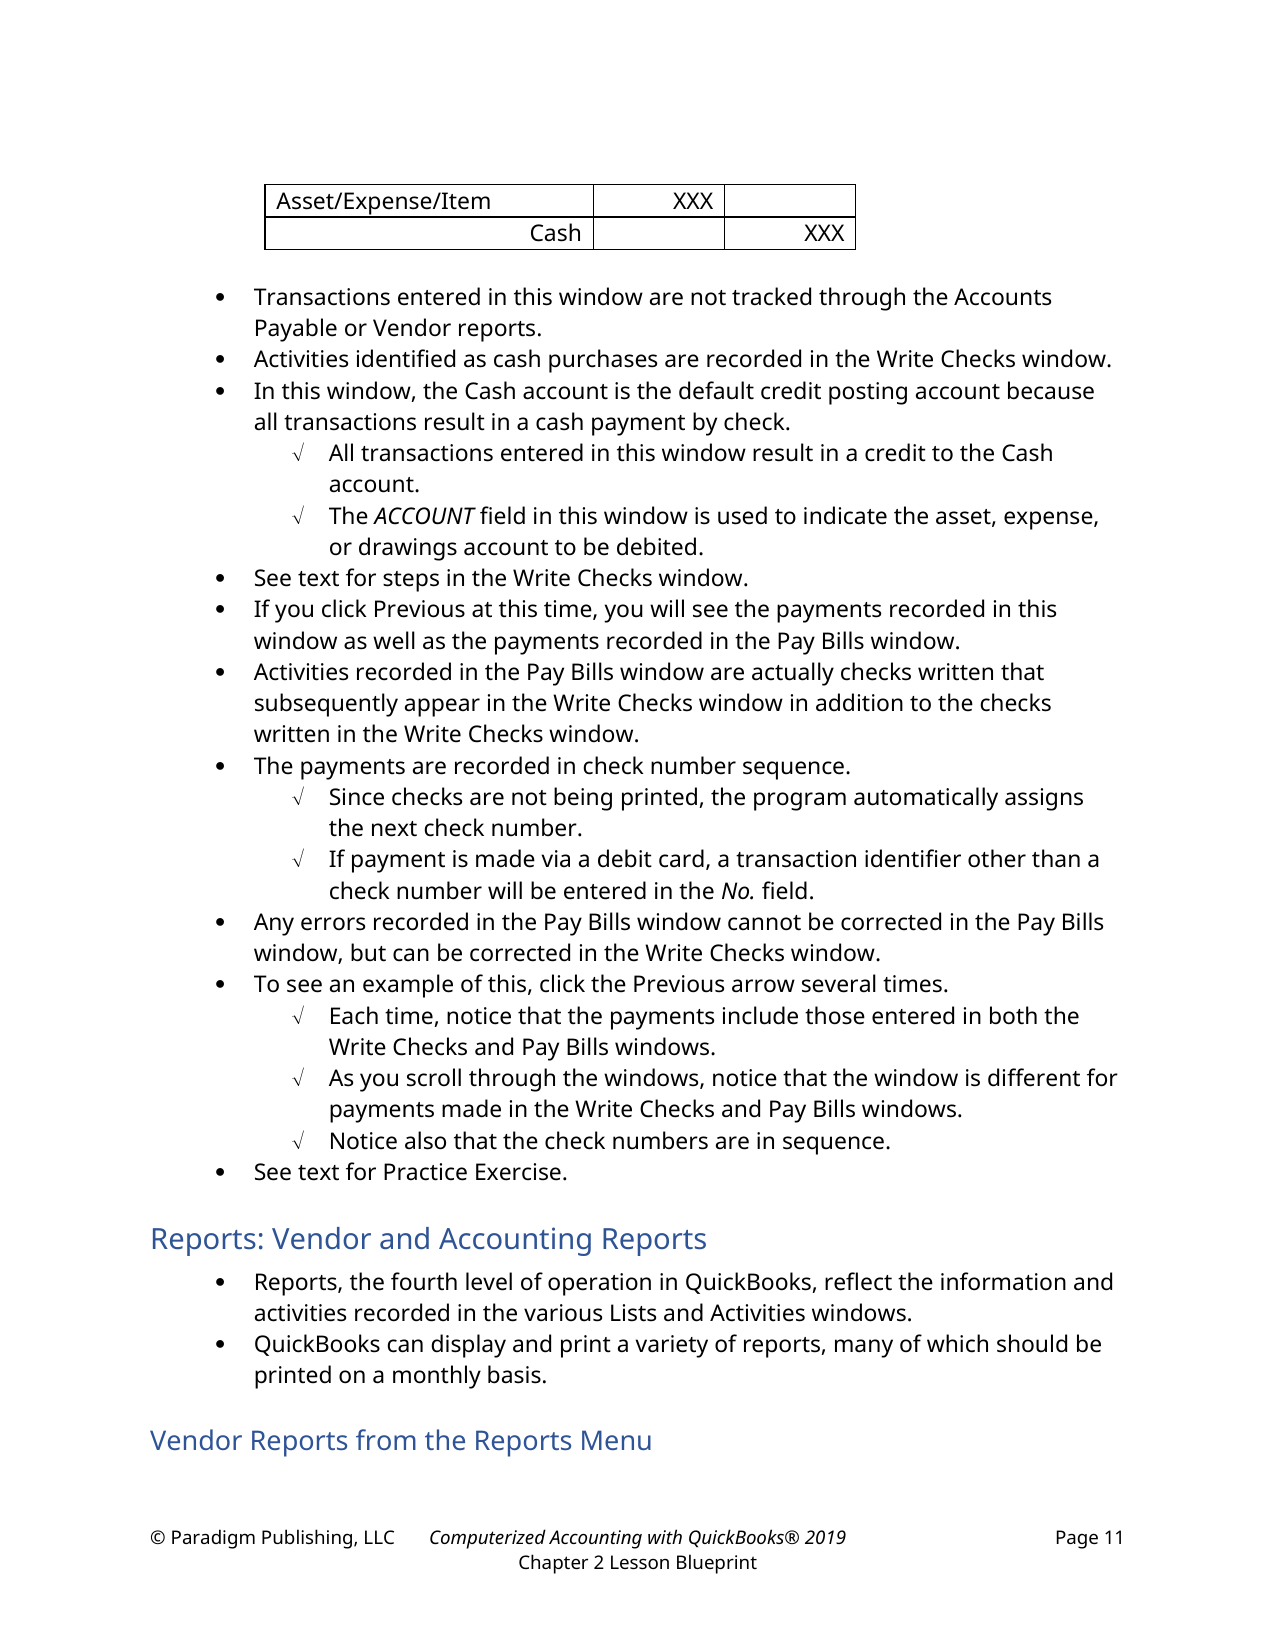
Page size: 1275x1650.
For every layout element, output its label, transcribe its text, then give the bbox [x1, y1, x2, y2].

list If payment is made via a debit card, a transaction identifier other than a check number will be entered in the No. field. [291, 843, 1125, 906]
table_header XXX [594, 185, 724, 216]
subtitle Vendor Reports from the Reports Menu [150, 1422, 1125, 1459]
table_cell XXX [725, 218, 855, 249]
list See text for Practice Exercise. [216, 1156, 1125, 1187]
table_cell [594, 218, 724, 249]
subtitle Reports: Vendor and Accounting Reports [150, 1218, 1125, 1258]
list The payments are recorded in check number sequence. [216, 750, 1125, 781]
list Any errors recorded in the Pay Bills window cannot be corrected in the Pay Bills window, but can be corrected in the Write Checks window. [216, 906, 1125, 968]
list To see an example of this, click the Previous arrow several times. [216, 968, 1125, 1000]
list QuickBooks can display and print a variety of reports, many of which should be printed on a monthly basis. [216, 1328, 1125, 1391]
list All transactions entered in this window result in a credit to the Cash account. [291, 437, 1125, 500]
list As you scroll through the windows, notice that the window is different for payments made in the Write Checks and Pay Bills windows. [291, 1062, 1125, 1125]
list See text for steps in the Write Checks window. [216, 562, 1125, 593]
list Notice also that the check numbers are in sequence. [291, 1125, 1125, 1156]
list Reports, the fourth level of operation in QuickBooks, reflect the information and activities recorded in the various Lists and Activities windows. [216, 1266, 1125, 1328]
list Activities identified as cash purchases are recorded in the Write Checks window. [216, 343, 1125, 375]
table_header [725, 185, 855, 216]
list Transactions entered in this window are not tracked through the Accounts Payable or Vendor reports. [216, 281, 1125, 343]
list In this window, the Cash account is the default credit posting account because all transactions result in a cash payment by check. [216, 375, 1125, 437]
table_cell Cash [266, 218, 593, 249]
list Since checks are not being printed, the program automatically assigns the next check number. [291, 781, 1125, 843]
list Activities recorded in the Pay Bills window are actually checks written that subsequently appear in the Write Checks window in addition to the checks written in the Write Checks window. [216, 656, 1125, 750]
list Each time, notice that the payments include those entered in both the Write Checks and Pay Bills windows. [291, 1000, 1125, 1062]
list If you click Previous at this time, you will see the payments recorded in this window as well as the payments recorded in the Pay Bills window. [216, 593, 1125, 656]
list The ACCOUNT field in this window is used to indicate the asset, expense, or drawings account to be debited. [291, 500, 1125, 562]
table_header Asset/Expense/Item [266, 185, 593, 216]
